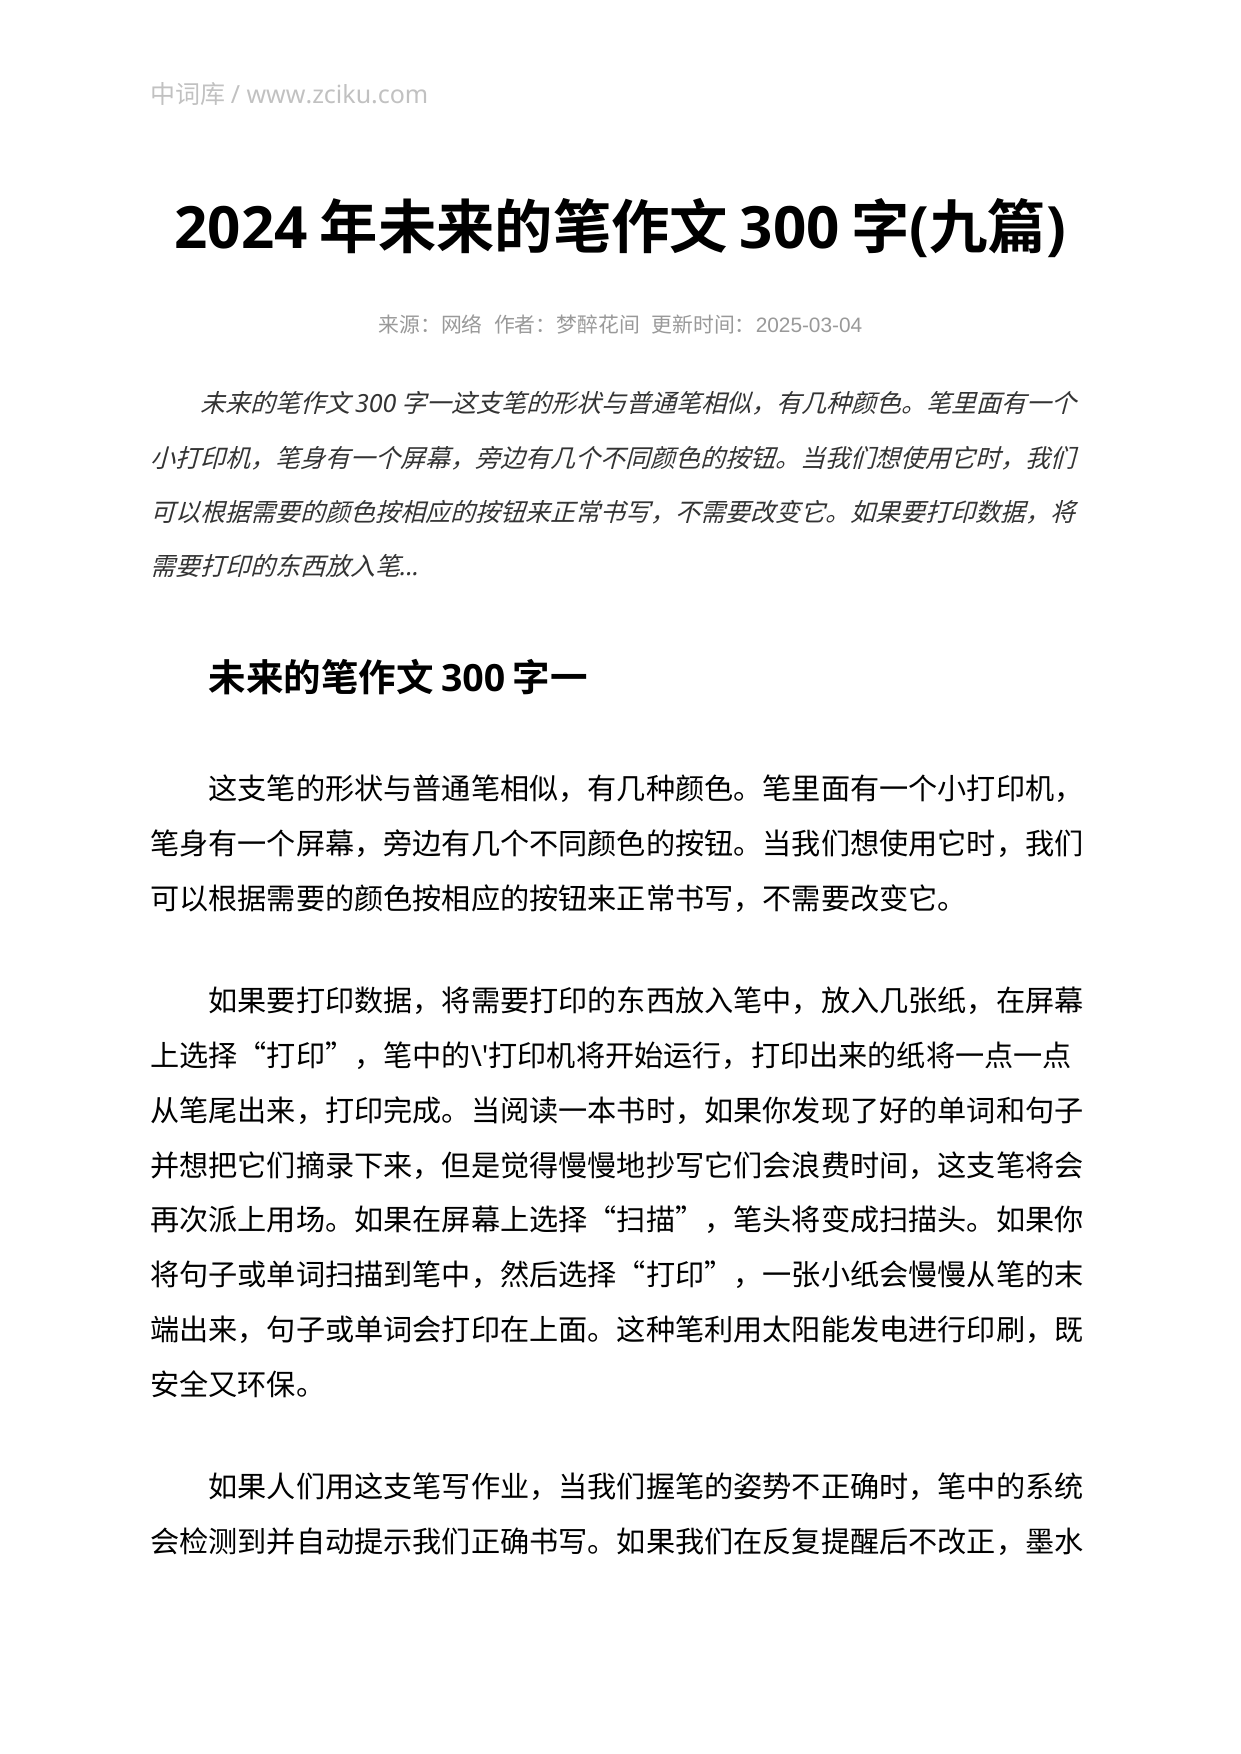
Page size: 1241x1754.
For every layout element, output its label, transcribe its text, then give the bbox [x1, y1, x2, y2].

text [150, 1463, 1090, 1561]
subtitle 2024年未来的笔作文300字(九篇) [150, 181, 1090, 266]
text 未来的笔作文300字一 [150, 648, 1090, 703]
text 未来的笔作文300字一这支笔的形状与普通笔相似，有几种颜色。笔里面有一个小打印机，笔身有一个屏幕，旁边有几个不同颜色的按钮。当我们想使用它时，我们可以根据需要的颜色按相应的按钮来正常书写，不需要改变它。如果要打印数据，将需要打印的东西放入笔... [150, 384, 1090, 583]
text 这支笔的形状与普通笔相似，有几种颜色。笔里面有一个小打印机，笔身有一个屏幕，旁边有几个不同颜色的按钮。当我们想使用它时，我们可以根据需要的颜色按相应的按钮来正常书写，不需要改变它。 [150, 766, 1090, 918]
text 来源：网络 作者：梦醉花间 更新时间：2025-03-04 [150, 313, 1090, 337]
text 如果要打印数据，将需要打印的东西放入笔中，放入几张纸，在屏幕上选择“打印”，笔中的\'打印机将开始运行，打印出来的纸将一点一点从笔尾出来，打印完成。当阅读一本书时，如果你发现了好的单词和句子并想把它们摘录下来，但是觉得慢慢地抄写它们会浪费时间，这支笔将会再次派上用场。如果在屏幕上选择“扫描”，笔头将变成扫描头。如果你将句子或单词扫描到笔中，然后选择“打印”，一张小纸会慢慢从笔的末端出来，句子或单词会打印在上面。这种笔利用太阳能发电进行印刷，既安全又环保。 [150, 977, 1090, 1404]
